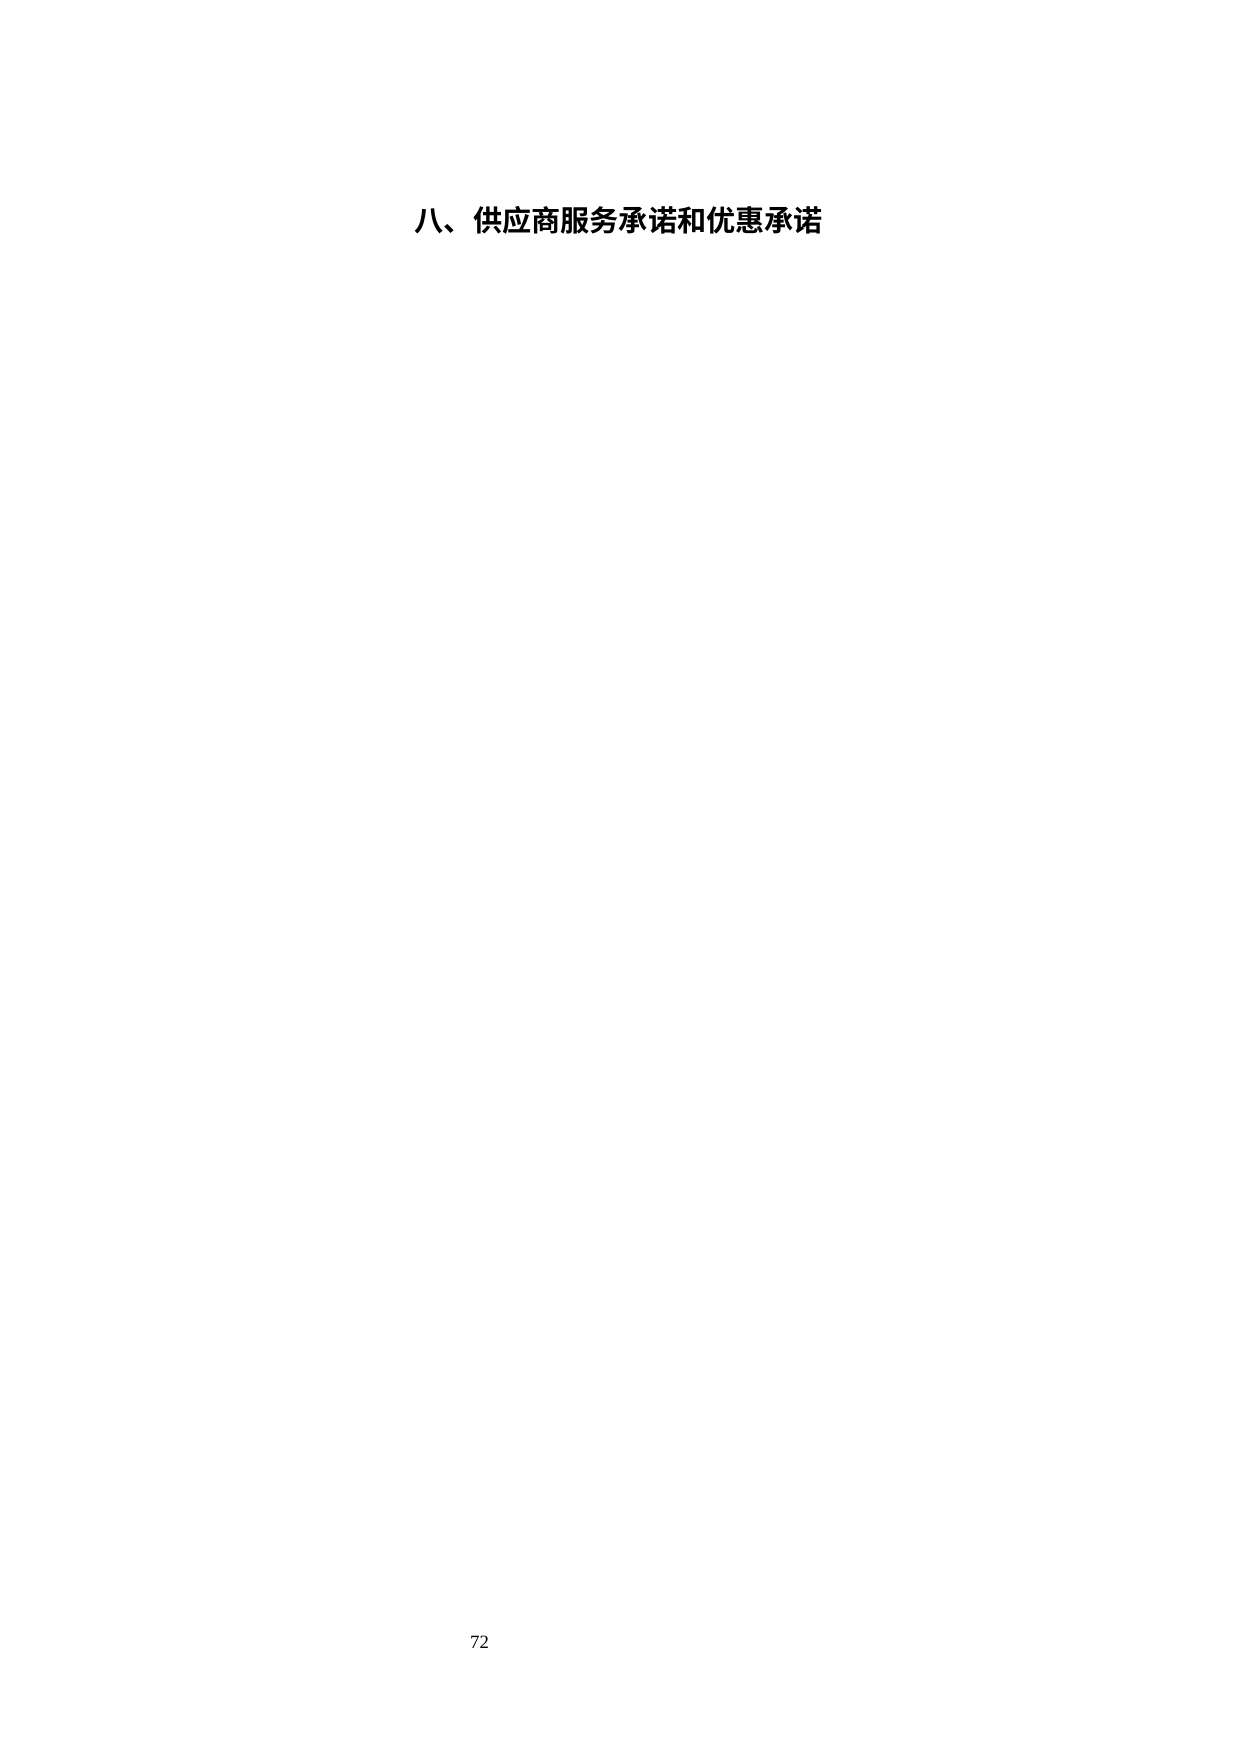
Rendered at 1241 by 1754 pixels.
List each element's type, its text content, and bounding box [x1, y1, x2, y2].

text 八、供应商服务承诺和优惠承诺 [188, 179, 1049, 258]
